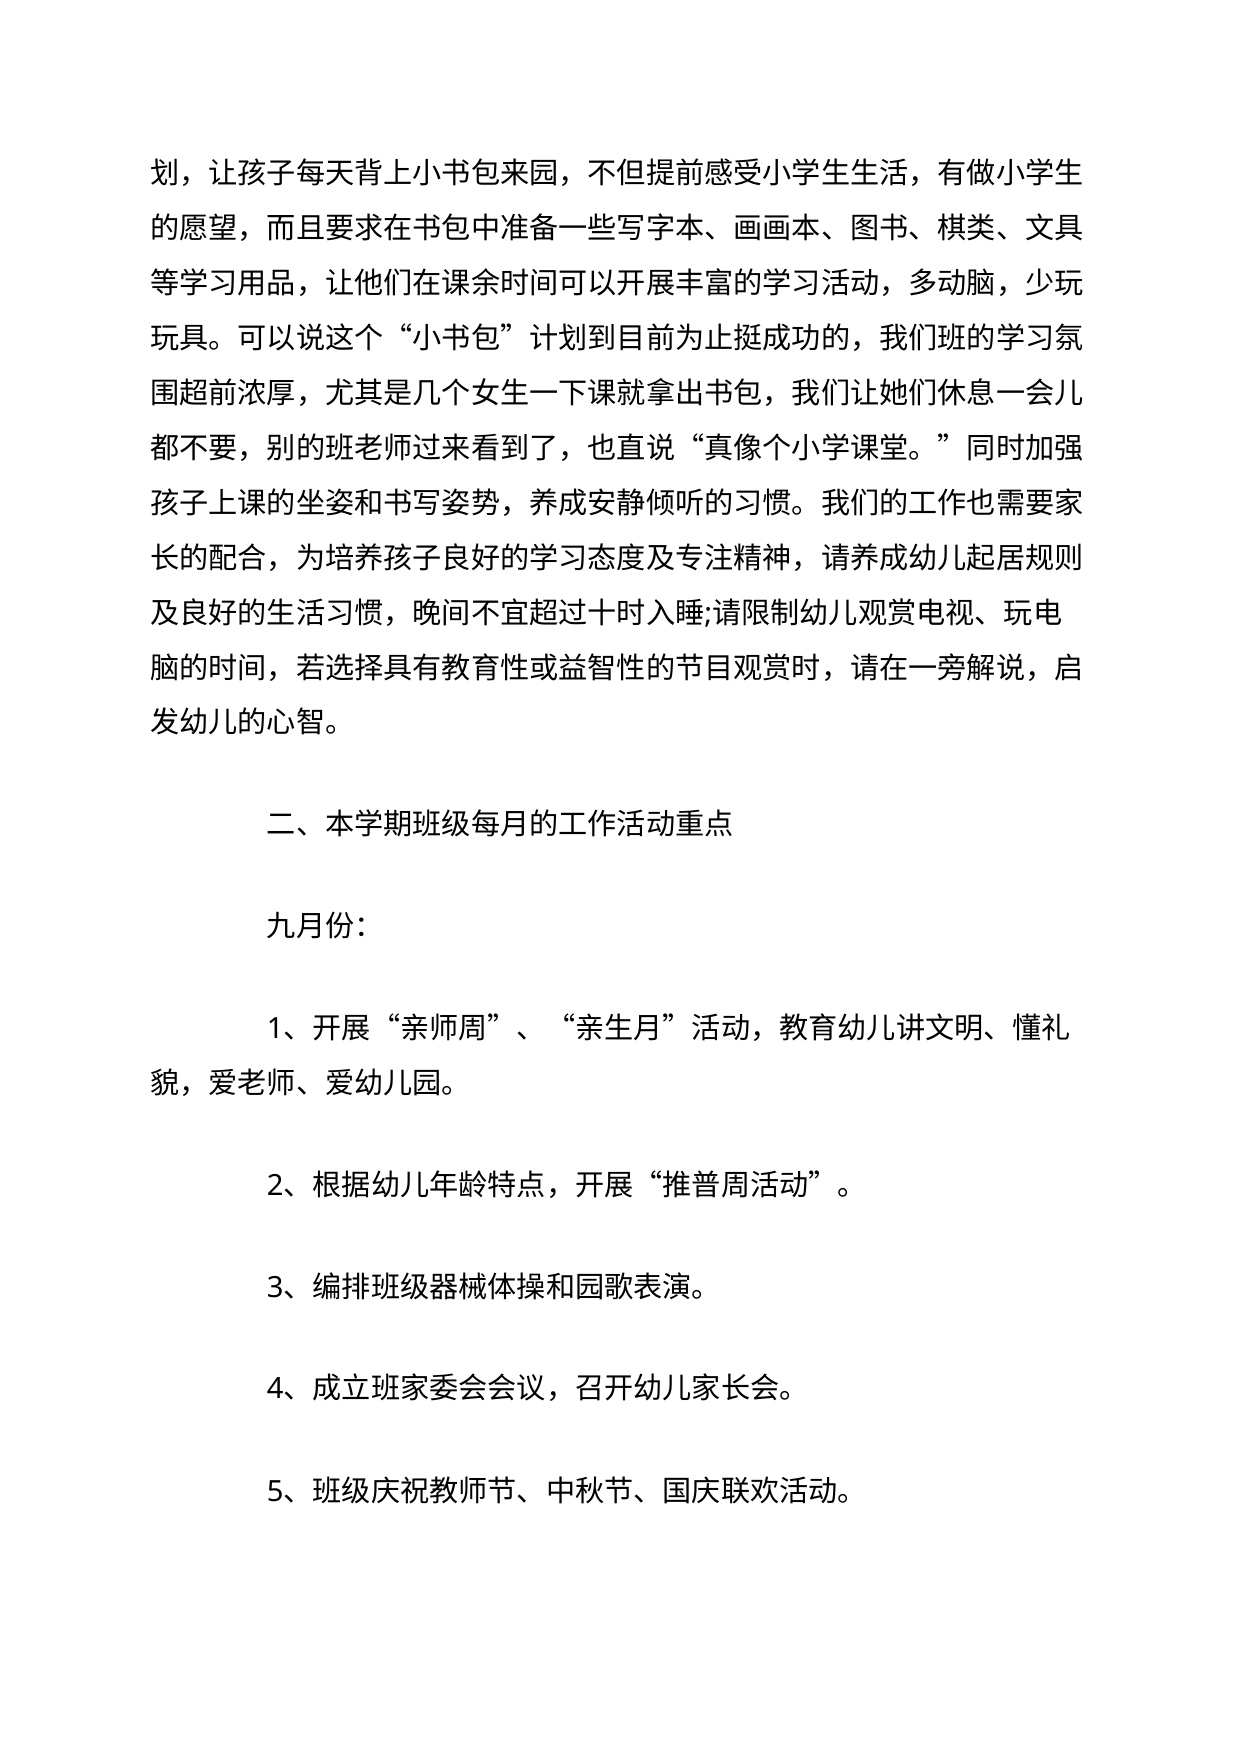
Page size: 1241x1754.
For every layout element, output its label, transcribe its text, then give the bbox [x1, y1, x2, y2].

text 1、开展“亲师周”、“亲生月”活动，教育幼儿讲文明、懂礼貌，爱老师、爱幼儿园。 [150, 1004, 1090, 1102]
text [150, 150, 1090, 741]
text 4、成立班家委会会议，召开幼儿家长会。 [150, 1365, 1090, 1407]
text 二、本学期班级每月的工作活动重点 [150, 801, 1090, 843]
text 九月份： [150, 903, 1090, 945]
text 3、编排班级器械体操和园歌表演。 [150, 1263, 1090, 1306]
text 5、班级庆祝教师节、中秋节、国庆联欢活动。 [150, 1467, 1090, 1509]
text 2、根据幼儿年龄特点，开展“推普周活动”。 [150, 1161, 1090, 1203]
